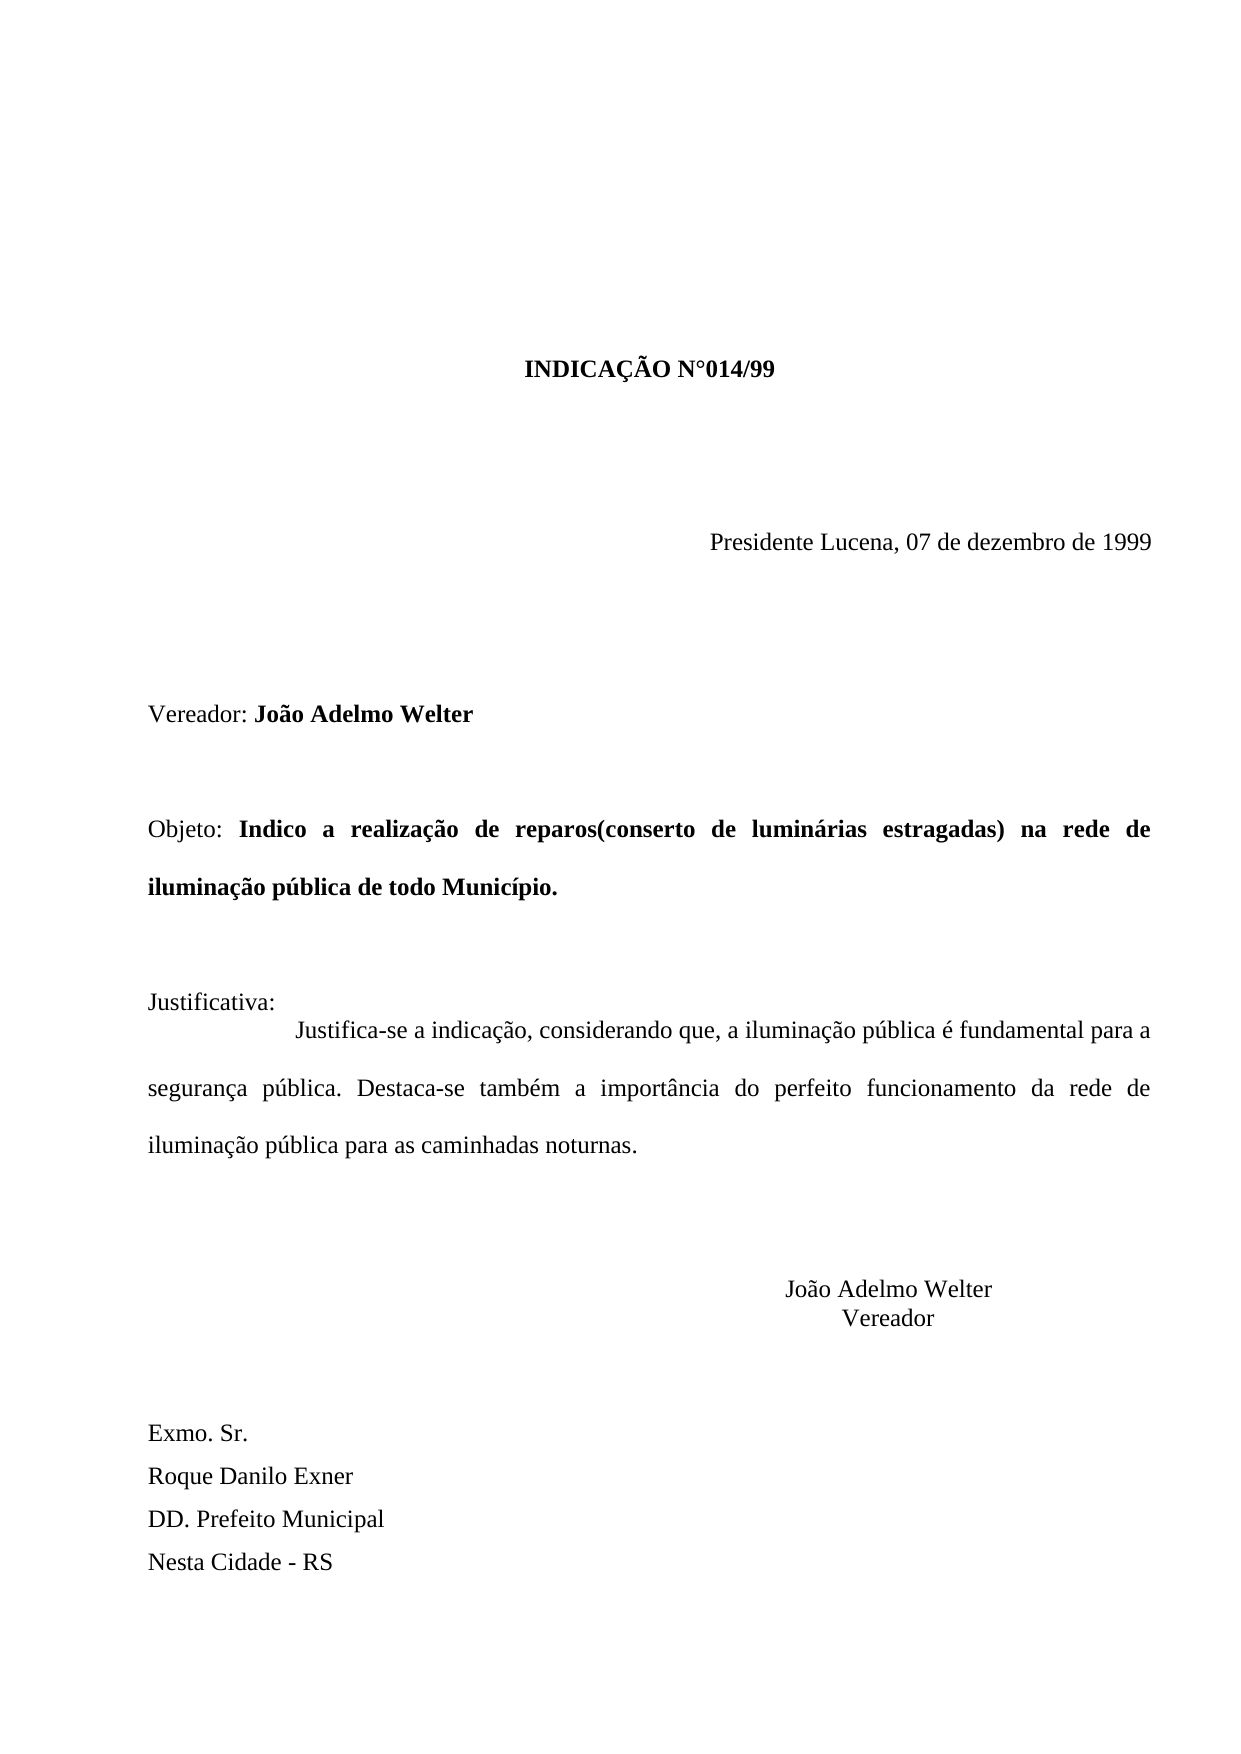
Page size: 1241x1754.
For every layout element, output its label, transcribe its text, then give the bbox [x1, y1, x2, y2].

text INDICAÇÃO N°014/99 [148, 354, 1152, 383]
text DD. Prefeito Municipal [148, 1504, 1152, 1533]
text João Adelmo Welter [148, 1274, 1152, 1303]
text Roque Danilo Exner [148, 1461, 1152, 1490]
text Presidente Lucena, 07 de dezembro de 1999 [148, 527, 1152, 556]
text Justifica-se a indicação, considerando que, a iluminação pública é fundamental para a segurança pública. Destaca-se também a importância do perfeito funcionamento da rede de iluminação pública para as caminhadas noturnas. [148, 1016, 1152, 1159]
text Nesta Cidade - RS [148, 1547, 1152, 1576]
text Exmo. Sr. [148, 1418, 1152, 1447]
text Objeto: Indico a realização de reparos(conserto de luminárias estragadas) na rede de iluminação pública de todo Município. [148, 814, 1152, 901]
text Vereador [148, 1303, 1152, 1332]
text Justificativa: [148, 987, 1152, 1016]
text Vereador: João Adelmo Welter [148, 699, 1152, 728]
